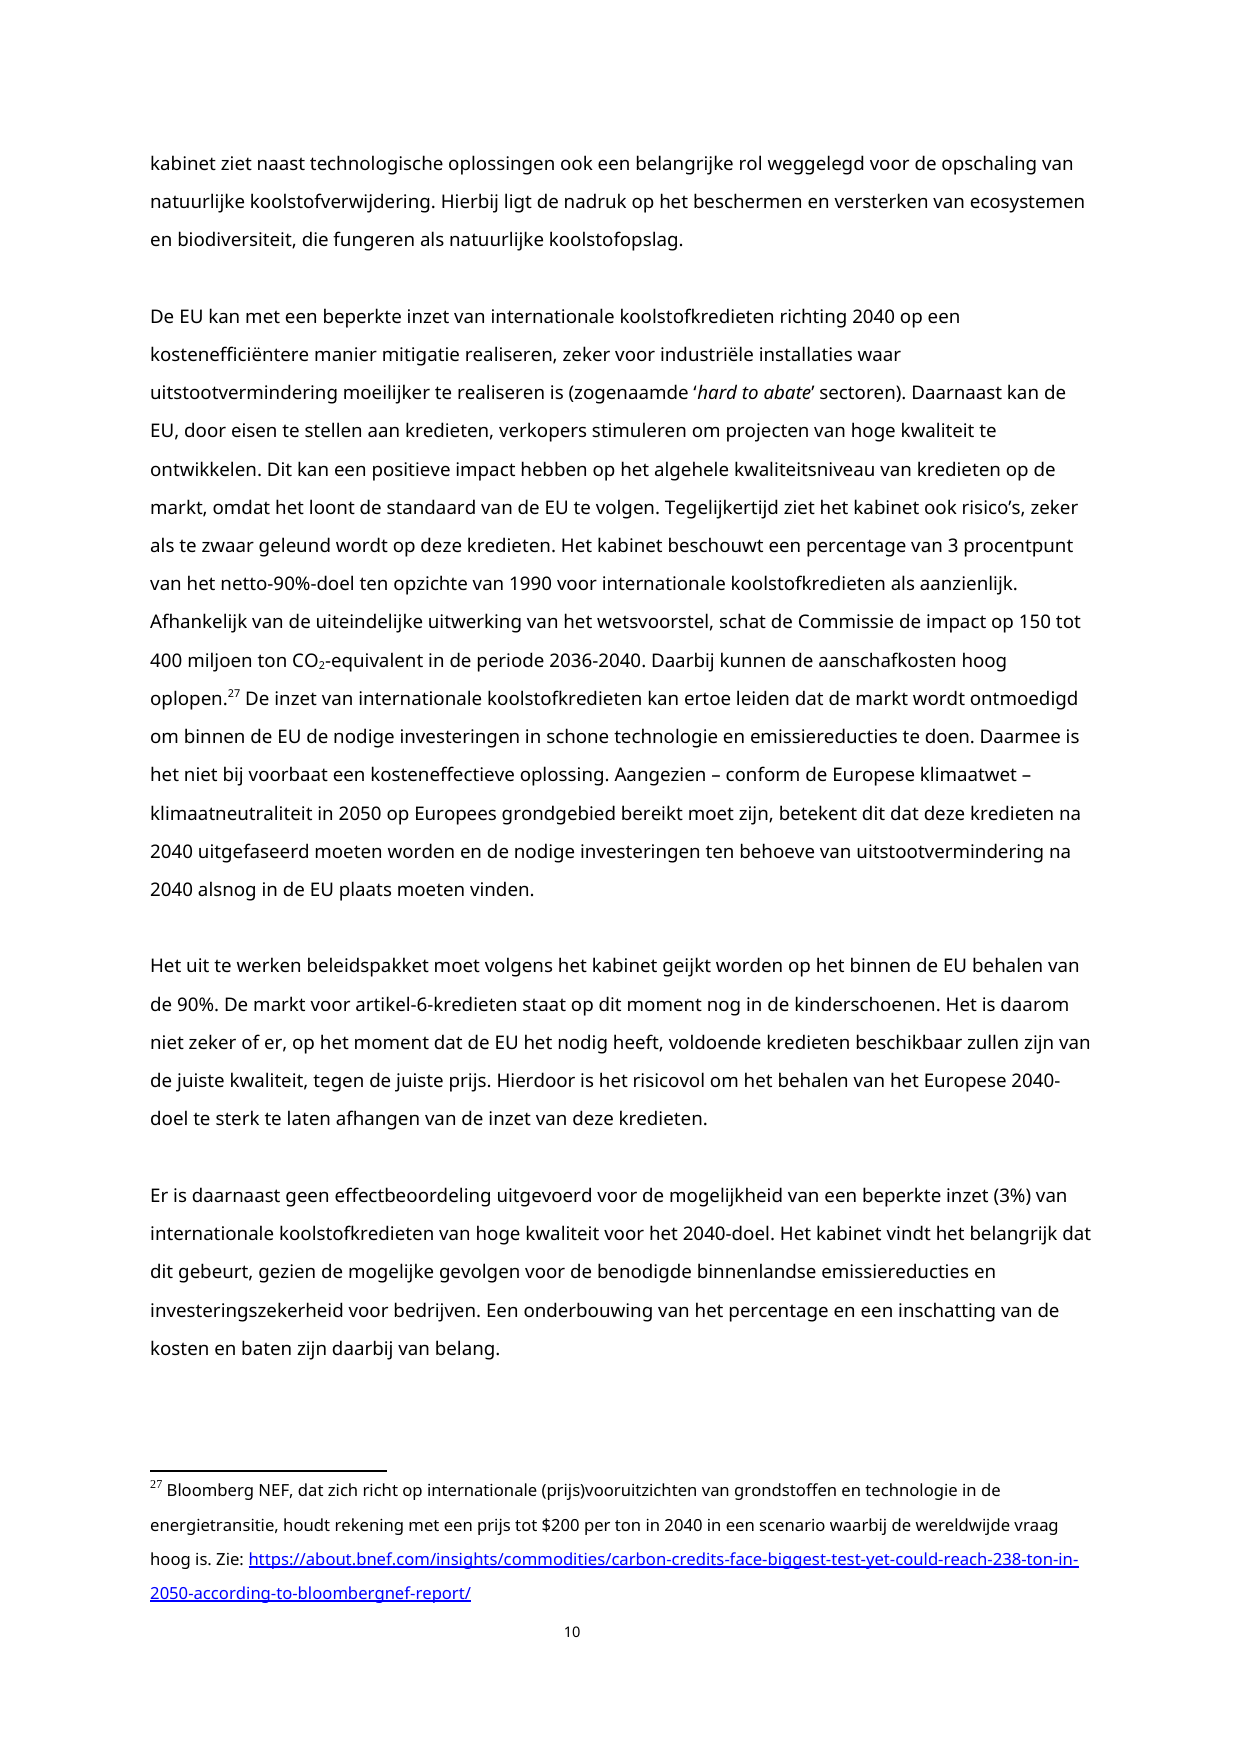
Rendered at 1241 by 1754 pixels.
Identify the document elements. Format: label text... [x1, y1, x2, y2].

text De EU kan met een beperkte inzet van internationale koolstofkredieten richting 2040 op een kostenefficiëntere manier mitigatie realiseren, zeker voor industriële installaties waar uitstootvermindering moeilijker te realiseren is (zogenaamde ‘hard to abate’ sectoren). Daarnaast kan de EU, door eisen te stellen aan kredieten, verkopers stimuleren om projecten van hoge kwaliteit te ontwikkelen. Dit kan een positieve impact hebben op het algehele kwaliteitsniveau van kredieten op de markt, omdat het loont de standaard van de EU te volgen. Tegelijkertijd ziet het kabinet ook risico’s, zeker als te zwaar geleund wordt op deze kredieten. Het kabinet beschouwt een percentage van 3 procentpunt van het netto-90%-doel ten opzichte van 1990 voor internationale koolstofkredieten als aanzienlijk. Afhankelijk van de uiteindelijke uitwerking van het wetsvoorstel, schat de Commissie de impact op 150 tot 400 miljoen ton CO2-equivalent in de periode 2036-2040. Daarbij kunnen de aanschafkosten hoog oplopen. De inzet van internationale koolstofkredieten kan ertoe leiden dat de markt wordt ontmoedigd om binnen de EU de nodige investeringen in schone technologie en emissiereducties te doen. Daarmee is het niet bij voorbaat een kosteneffectieve oplossing. Aangezien – conform de Europese klimaatwet – klimaatneutraliteit in 2050 op Europees grondgebied bereikt moet zijn, betekent dit dat deze kredieten na 2040 uitgefaseerd moeten worden en de nodige investeringen ten behoeve van uitstootvermindering na 2040 alsnog in de EU plaats moeten vinden. [150, 303, 1093, 902]
text Het uit te werken beleidspakket moet volgens het kabinet geijkt worden op het binnen de EU behalen van de 90%. De markt voor artikel-6-kredieten staat op dit moment nog in de kinderschoenen. Het is daarom niet zeker of er, op het moment dat de EU het nodig heeft, voldoende kredieten beschikbaar zullen zijn van de juiste kwaliteit, tegen de juiste prijs. Hierdoor is het risicovol om het behalen van het Europese 2040-doel te sterk te laten afhangen van de inzet van deze kredieten. [150, 953, 1093, 1131]
text Er is daarnaast geen effectbeoordeling uitgevoerd voor de mogelijkheid van een beperkte inzet (3%) van internationale koolstofkredieten van hoge kwaliteit voor het 2040-doel. Het kabinet vindt het belangrijk dat dit gebeurt, gezien de mogelijke gevolgen voor de benodigde binnenlandse emissiereducties en investeringszekerheid voor bedrijven. Een onderbouwing van het percentage en een inschatting van de kosten en baten zijn daarbij van belang. [150, 1182, 1093, 1361]
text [150, 150, 1093, 252]
